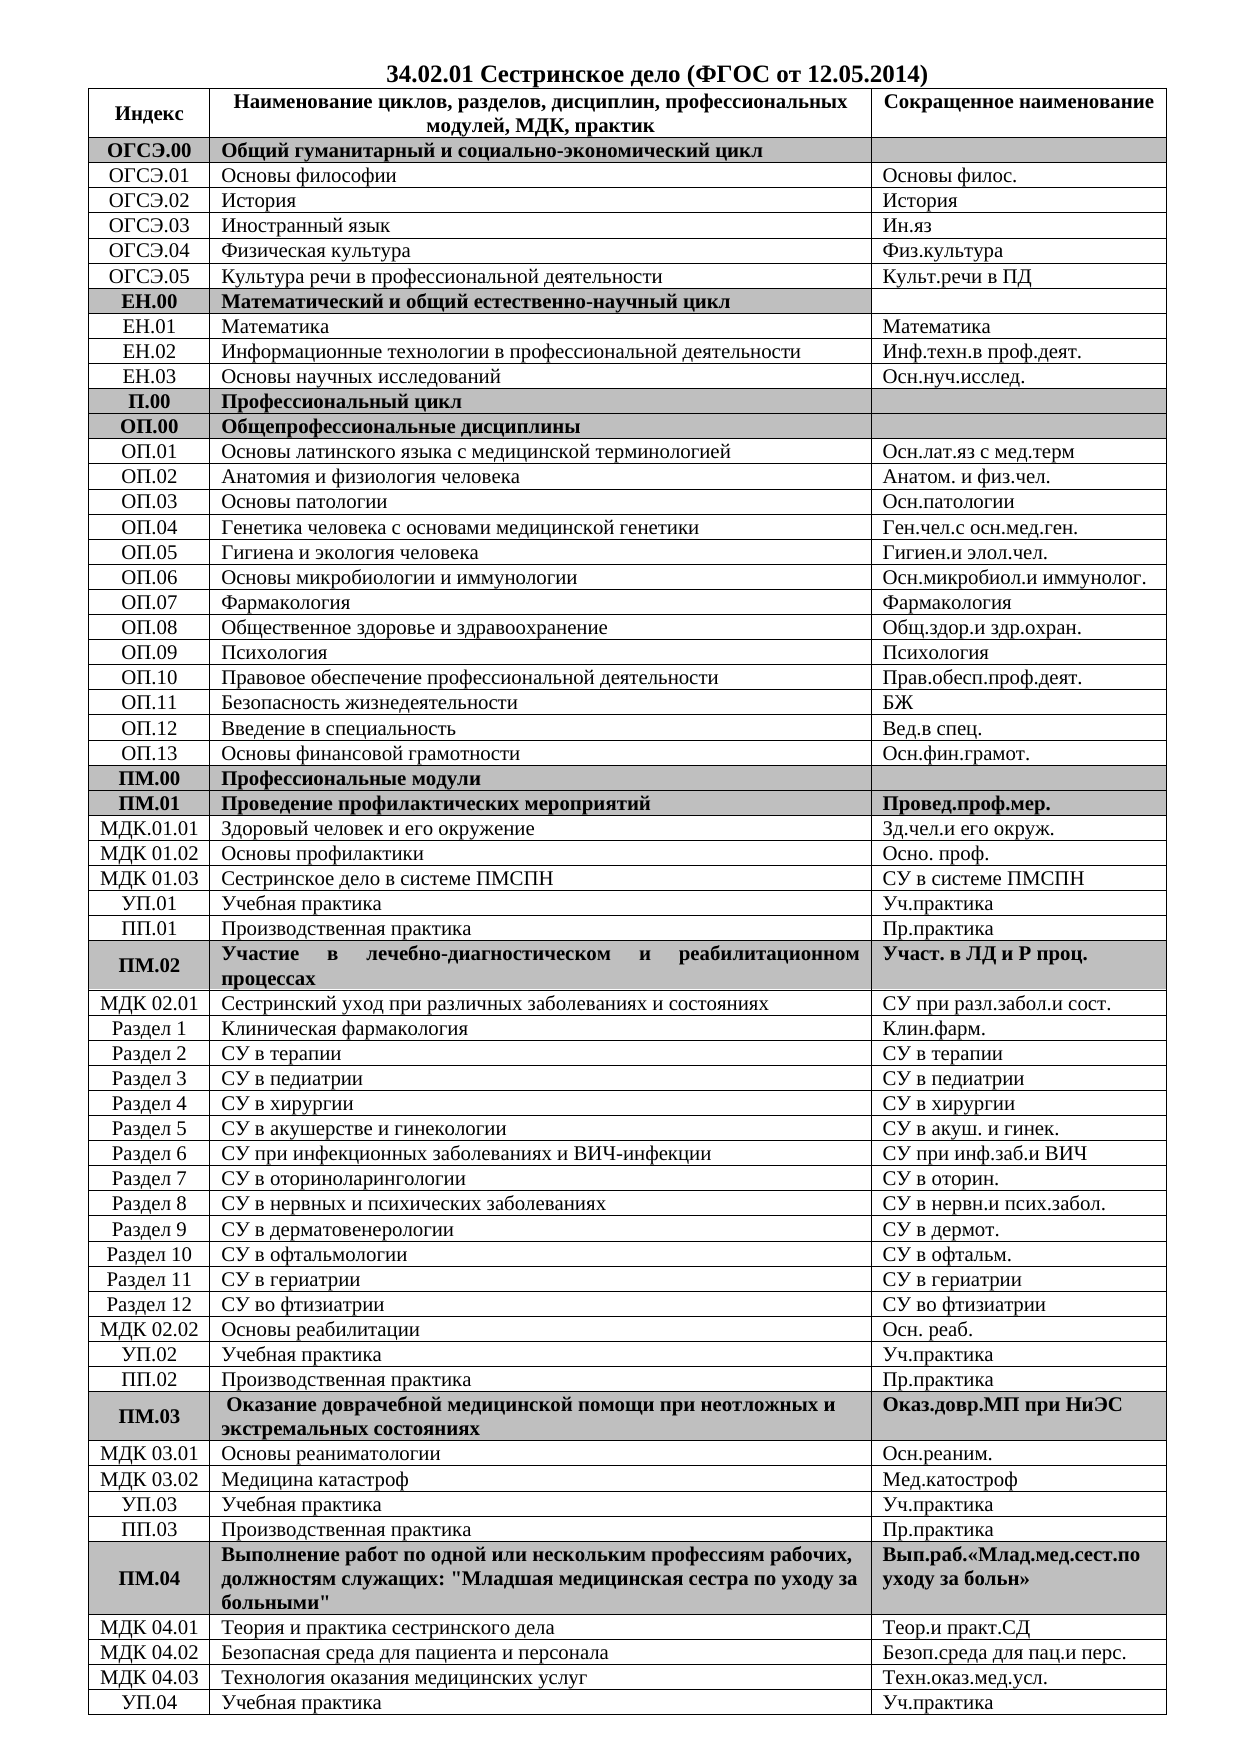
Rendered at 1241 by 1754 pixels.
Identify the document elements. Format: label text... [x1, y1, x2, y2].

table_cell ПП.02 [89, 1367, 209, 1391]
table_cell ЕН.03 [89, 364, 209, 388]
table_cell МДК 03.02 [89, 1466, 209, 1491]
table_cell Основы филос. [872, 163, 1166, 187]
table_cell Здоровый человек и его окружение [210, 816, 871, 840]
table_cell МДК.01.01 [89, 816, 209, 840]
table_cell Прав.обесп.проф.деят. [872, 665, 1166, 689]
table_cell СУ при инф.заб.и ВИЧ [872, 1141, 1166, 1165]
table_cell СУ в системе ПМСПН [872, 866, 1166, 890]
table_cell Раздел 2 [89, 1041, 209, 1065]
table_cell МДК 01.02 [89, 841, 209, 865]
table_cell Безопасная среда для пациента и персонала [210, 1640, 871, 1664]
table_cell Раздел 9 [89, 1216, 209, 1241]
table_cell ОП.09 [89, 640, 209, 664]
table_cell Осн.лат.яз с мед.терм [872, 439, 1166, 463]
table_cell Раздел 3 [89, 1066, 209, 1090]
table_cell ЕН.00 [89, 289, 209, 313]
table_cell СУ в гериатрии [210, 1267, 871, 1291]
table_cell ОП.00 [89, 414, 209, 438]
table_cell ОП.13 [89, 741, 209, 764]
table_cell СУ в офтальм. [872, 1242, 1166, 1266]
table_cell СУ во фтизиатрии [872, 1292, 1166, 1316]
table_cell ОП.05 [89, 540, 209, 564]
table_cell Клиническая фармакология [210, 1016, 871, 1040]
table_cell Основы финансовой грамотности [210, 741, 871, 764]
table_cell Сестринский уход при различных заболеваниях и состояниях [210, 991, 871, 1014]
table_header Наименование циклов, разделов, дисциплин, профессиональных модулей, МДК, практик [210, 89, 871, 137]
table_cell Уч.практика [872, 1342, 1166, 1366]
table_cell Раздел 7 [89, 1166, 209, 1190]
table_cell Общий гуманитарный и социально-экономический цикл [210, 138, 871, 162]
table_cell Общепрофессиональные дисциплины [210, 414, 871, 438]
table_cell ОП.06 [89, 565, 209, 589]
table_cell [872, 766, 1166, 790]
table_cell Теория и практика сестринского дела [210, 1615, 871, 1639]
table_cell ЕН.01 [89, 314, 209, 338]
table_cell Генетика человека с основами медицинской генетики [210, 515, 871, 539]
table_cell Производственная практика [210, 1517, 871, 1541]
table_cell Оказ.довр.МП при НиЭС [872, 1392, 1166, 1440]
table_cell [872, 414, 1166, 438]
table_cell Ген.чел.с осн.мед.ген. [872, 515, 1166, 539]
table_cell Основы патологии [210, 490, 871, 513]
table_cell СУ при разл.забол.и сост. [872, 991, 1166, 1014]
table_cell СУ в нервных и психических заболеваниях [210, 1191, 871, 1215]
table_cell Безоп.среда для пац.и перс. [872, 1640, 1166, 1664]
table_cell История [872, 188, 1166, 212]
table_cell Гигиена и экология человека [210, 540, 871, 564]
table_cell УП.01 [89, 891, 209, 915]
table_cell МДК 03.01 [89, 1441, 209, 1465]
table_cell Раздел 10 [89, 1242, 209, 1266]
table_cell СУ в хирургии [210, 1091, 871, 1115]
table_cell Уч.практика [872, 1492, 1166, 1516]
table_cell Осн.реаним. [872, 1441, 1166, 1465]
table_cell Пр.практика [872, 916, 1166, 940]
table_cell СУ в хирургии [872, 1091, 1166, 1115]
table_cell Физ.культура [872, 239, 1166, 262]
table_cell Пр.практика [872, 1367, 1166, 1391]
table_cell ПМ.01 [89, 791, 209, 815]
table_cell Раздел 1 [89, 1016, 209, 1040]
table_cell Производственная практика [210, 916, 871, 940]
table_header Сокращенное наименование [872, 89, 1166, 137]
table_cell Основы научных исследований [210, 364, 871, 388]
table_cell Зд.чел.и его окруж. [872, 816, 1166, 840]
table_cell Введение в специальность [210, 715, 871, 739]
table_cell Сестринское дело в системе ПМСПН [210, 866, 871, 890]
table_cell Осн. реаб. [872, 1317, 1166, 1341]
table_cell ОГСЭ.00 [89, 138, 209, 162]
table_cell СУ при инфекционных заболеваниях и ВИЧ-инфекции [210, 1141, 871, 1165]
table_cell БЖ [872, 690, 1166, 714]
table_cell МДК 04.03 [89, 1665, 209, 1689]
table_cell Гигиен.и элол.чел. [872, 540, 1166, 564]
table_cell СУ в оторин. [872, 1166, 1166, 1190]
table_cell ОП.08 [89, 615, 209, 639]
table_cell Осно. проф. [872, 841, 1166, 865]
table_cell СУ в терапии [210, 1041, 871, 1065]
table_cell Основы микробиологии и иммунологии [210, 565, 871, 589]
table_cell ЕН.02 [89, 339, 209, 363]
table_cell [872, 389, 1166, 413]
table_cell Правовое обеспечение профессиональной деятельности [210, 665, 871, 689]
table_cell ПМ.00 [89, 766, 209, 790]
table_cell Психология [872, 640, 1166, 664]
table_cell Раздел 12 [89, 1292, 209, 1316]
table_cell Учебная практика [210, 1342, 871, 1366]
table_cell СУ в педиатрии [210, 1066, 871, 1090]
table_cell МДК 01.03 [89, 866, 209, 890]
table_cell Пр.практика [872, 1517, 1166, 1541]
table_cell Осн.нуч.исслед. [872, 364, 1166, 388]
table_cell Раздел 6 [89, 1141, 209, 1165]
table_cell Раздел 11 [89, 1267, 209, 1291]
table_cell Уч.практика [872, 1690, 1166, 1714]
table_cell ОП.04 [89, 515, 209, 539]
table_cell ПМ.03 [89, 1392, 209, 1440]
table_cell СУ в нервн.и псих.забол. [872, 1191, 1166, 1215]
table_header Индекс [89, 89, 209, 137]
table_cell МДК 02.01 [89, 991, 209, 1014]
table_cell Физическая культура [210, 239, 871, 262]
table_cell ОП.12 [89, 715, 209, 739]
table_cell Анатомия и физиология человека [210, 464, 871, 488]
table_cell МДК 02.02 [89, 1317, 209, 1341]
table_cell Безопасность жизнедеятельности [210, 690, 871, 714]
table_cell ОП.11 [89, 690, 209, 714]
table_cell ПП.01 [89, 916, 209, 940]
table_cell Учебная практика [210, 1690, 871, 1714]
table_cell Ин.яз [872, 213, 1166, 237]
table_cell Математический и общий естественно-научный цикл [210, 289, 871, 313]
table_cell Оказание доврачебной медицинской помощи при неотложных и экстремальных состояниях [210, 1392, 871, 1440]
table_cell Технология оказания медицинских услуг [210, 1665, 871, 1689]
table_cell Основы реаниматологии [210, 1441, 871, 1465]
table_cell Вед.в спец. [872, 715, 1166, 739]
table_cell Математика [210, 314, 871, 338]
table_cell Психология [210, 640, 871, 664]
table_cell Основы латинского языка с медицинской терминологией [210, 439, 871, 463]
table_cell ПМ.02 [89, 941, 209, 989]
table_cell Основы профилактики [210, 841, 871, 865]
table_cell Мед.катостроф [872, 1466, 1166, 1491]
table_cell ПП.03 [89, 1517, 209, 1541]
table_cell ОП.03 [89, 490, 209, 513]
table_cell Медицина катастроф [210, 1466, 871, 1491]
table_cell Клин.фарм. [872, 1016, 1166, 1040]
table_cell Учебная практика [210, 891, 871, 915]
table_cell Основы реабилитации [210, 1317, 871, 1341]
table_cell СУ в дерматовенерологии [210, 1216, 871, 1241]
table_cell ОГСЭ.05 [89, 264, 209, 288]
table_cell МДК 04.01 [89, 1615, 209, 1639]
table_cell Раздел 8 [89, 1191, 209, 1215]
table_cell ОП.07 [89, 590, 209, 614]
table_cell УП.02 [89, 1342, 209, 1366]
table_cell ОП.10 [89, 665, 209, 689]
table_cell Производственная практика [210, 1367, 871, 1391]
table_cell СУ в педиатрии [872, 1066, 1166, 1090]
table_cell СУ в офтальмологии [210, 1242, 871, 1266]
table_cell СУ в оториноларингологии [210, 1166, 871, 1190]
table_cell СУ в дермот. [872, 1216, 1166, 1241]
table_cell Осн.патологии [872, 490, 1166, 513]
table_cell Профессиональные модули [210, 766, 871, 790]
table_cell Раздел 4 [89, 1091, 209, 1115]
table_cell Анатом. и физ.чел. [872, 464, 1166, 488]
table_cell Культ.речи в ПД [872, 264, 1166, 288]
table_cell СУ в акушерстве и гинекологии [210, 1116, 871, 1140]
table_cell Техн.оказ.мед.усл. [872, 1665, 1166, 1689]
text 34.02.01 Сестринское дело (ФГОС от 12.05.2014) [133, 59, 1181, 88]
table_cell ОП.02 [89, 464, 209, 488]
table_cell Учебная практика [210, 1492, 871, 1516]
table_cell ОП.01 [89, 439, 209, 463]
table_cell Иностранный язык [210, 213, 871, 237]
table_cell Теор.и практ.СД [872, 1615, 1166, 1639]
table_cell УП.04 [89, 1690, 209, 1714]
table_cell П.00 [89, 389, 209, 413]
table_cell Фармакология [210, 590, 871, 614]
table_cell Осн.фин.грамот. [872, 741, 1166, 764]
table_cell Общественное здоровье и здравоохранение [210, 615, 871, 639]
table_cell ОГСЭ.01 [89, 163, 209, 187]
table_cell МДК 04.02 [89, 1640, 209, 1664]
table_cell СУ в гериатрии [872, 1267, 1166, 1291]
table_cell Осн.микробиол.и иммунолог. [872, 565, 1166, 589]
table_cell УП.03 [89, 1492, 209, 1516]
table_cell СУ во фтизиатрии [210, 1292, 871, 1316]
table_cell ОГСЭ.03 [89, 213, 209, 237]
table_cell Уч.практика [872, 891, 1166, 915]
table_cell Общ.здор.и здр.охран. [872, 615, 1166, 639]
table_cell ОГСЭ.04 [89, 239, 209, 262]
table_cell Выполнение работ по одной или нескольким профессиям рабочих, должностям служащих: "Младшая медицинская сестра по уходу за больными" [210, 1542, 871, 1614]
table_cell Культура речи в профессиональной деятельности [210, 264, 871, 288]
table_cell Провед.проф.мер. [872, 791, 1166, 815]
table_cell [872, 289, 1166, 313]
table_cell СУ в акуш. и гинек. [872, 1116, 1166, 1140]
table_cell СУ в терапии [872, 1041, 1166, 1065]
table_cell [872, 138, 1166, 162]
table_cell Раздел 5 [89, 1116, 209, 1140]
table_cell Проведение профилактических мероприятий [210, 791, 871, 815]
table_cell Математика [872, 314, 1166, 338]
table_cell Информационные технологии в профессиональной деятельности [210, 339, 871, 363]
table_cell Инф.техн.в проф.деят. [872, 339, 1166, 363]
table_cell История [210, 188, 871, 212]
table_cell Вып.раб.«Млад.мед.сест.по уходу за больн» [872, 1542, 1166, 1614]
table_cell Фармакология [872, 590, 1166, 614]
table_cell Участие в лечебно-диагностическом и реабилитационном процессах [210, 941, 871, 989]
table_cell ПМ.04 [89, 1542, 209, 1614]
table_cell Профессиональный цикл [210, 389, 871, 413]
table_cell Участ. в ЛД и Р проц. [872, 941, 1166, 989]
table_cell Основы философии [210, 163, 871, 187]
table_cell ОГСЭ.02 [89, 188, 209, 212]
